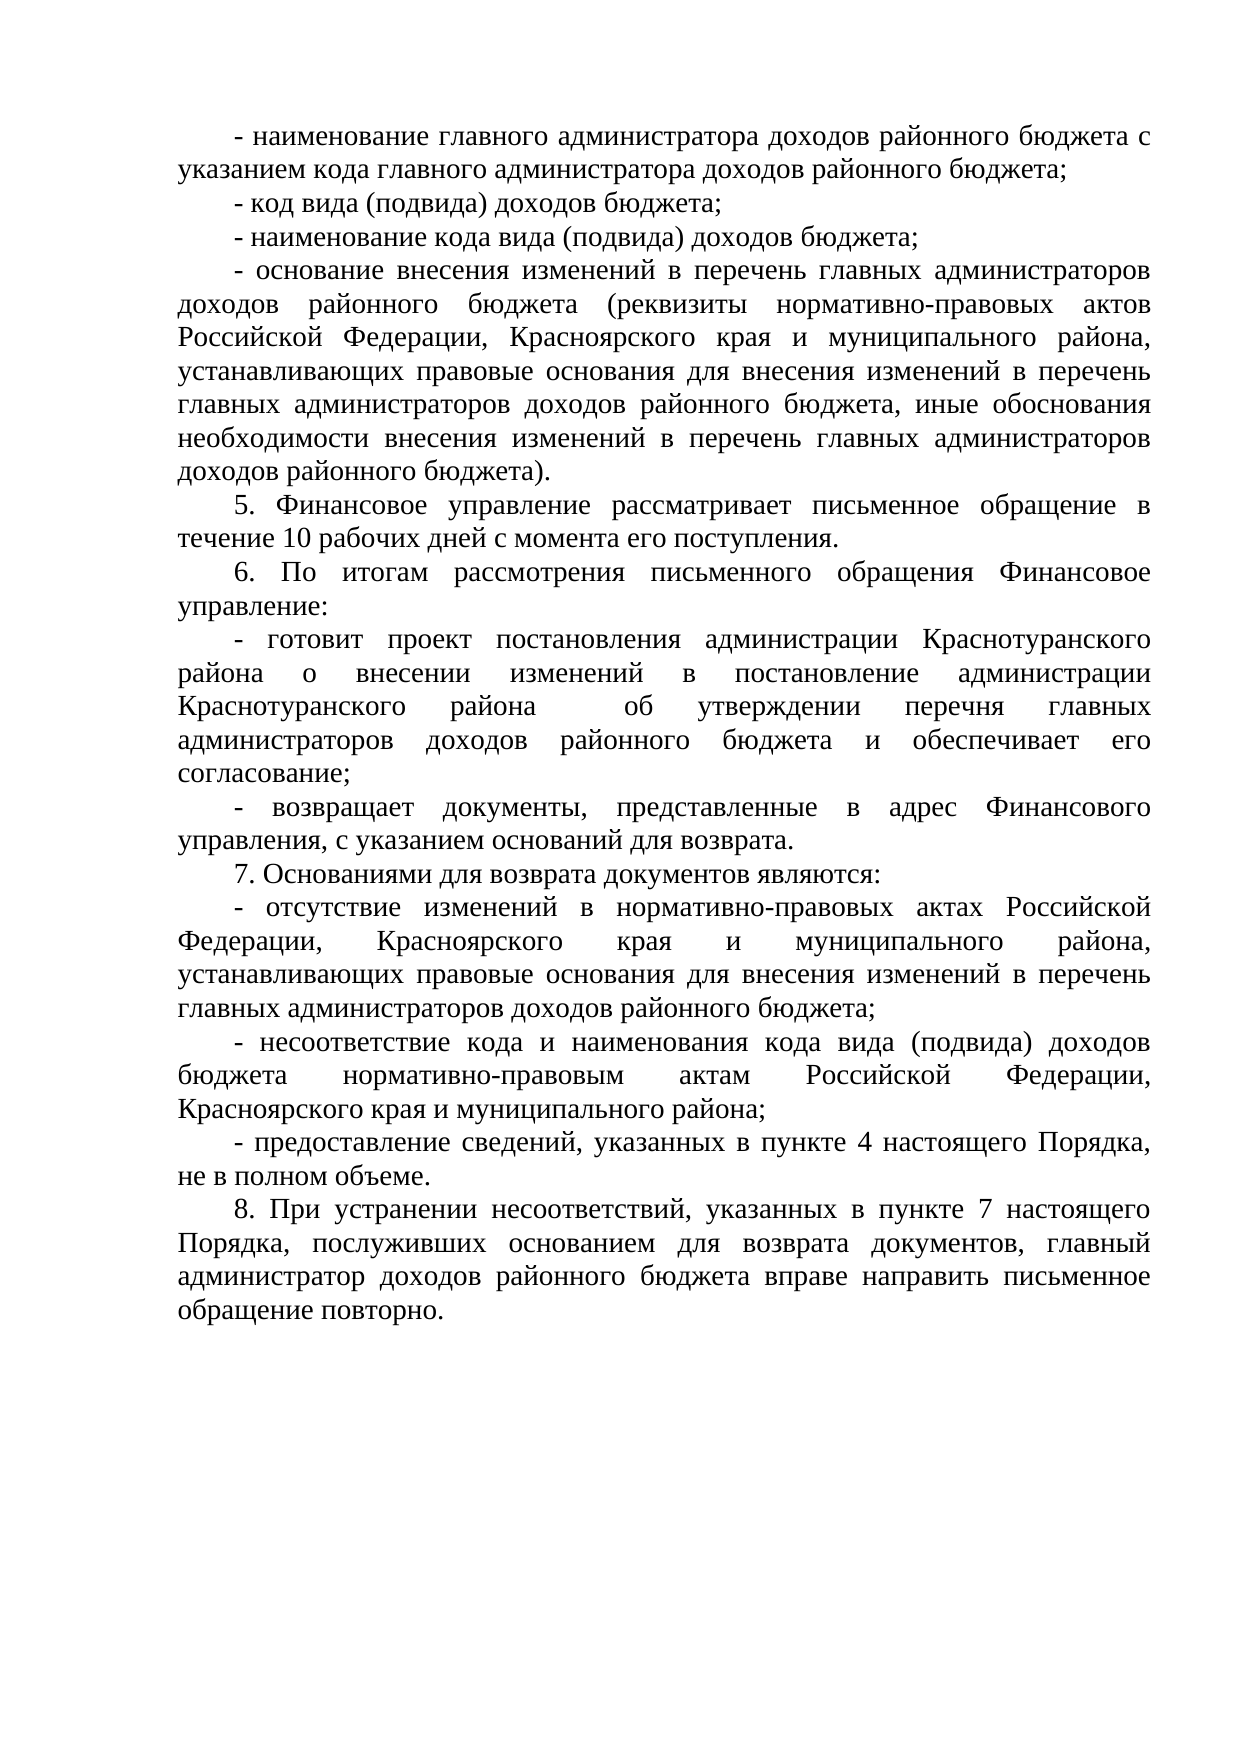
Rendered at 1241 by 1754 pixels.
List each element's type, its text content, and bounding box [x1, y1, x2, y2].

text 5. Финансовое управление рассматривает письменное обращение в течение 10 рабочих дней с момента его поступления. [177, 487, 1152, 554]
text - возвращает документы, представленные в адрес Финансового управления, с указанием оснований для возврата. [177, 789, 1152, 856]
text - код вида (подвида) доходов бюджета; [177, 185, 1152, 219]
text - основание внесения изменений в перечень главных администраторов доходов районного бюджета (реквизиты нормативно-правовых актов Российской Федерации, Красноярского края и муниципального района, устанавливающих правовые основания для внесения изменений в перечень главных администраторов доходов районного бюджета, иные обоснования необходимости внесения изменений в перечень главных администраторов доходов районного бюджета). [177, 252, 1152, 487]
text 8. При устранении несоответствий, указанных в пункте 7 настоящего Порядка, послуживших основанием для возврата документов, главный администратор доходов районного бюджета вправе направить письменное обращение повторно. [177, 1191, 1152, 1326]
text - наименование главного администратора доходов районного бюджета с указанием кода главного администратора доходов районного бюджета; [177, 118, 1152, 185]
text - наименование кода вида (подвида) доходов бюджета; [177, 219, 1152, 252]
text - отсутствие изменений в нормативно-правовых актах Российской Федерации, Красноярского края и муниципального района, устанавливающих правовые основания для внесения изменений в перечень главных администраторов доходов районного бюджета; [177, 889, 1152, 1024]
text 7. Основаниями для возврата документов являются: [177, 856, 1152, 889]
text - готовит проект постановления администрации Краснотуранского района о внесении изменений в постановление администрации Краснотуранского района об утверждении перечня главных администраторов доходов районного бюджета и обеспечивает его согласование; [177, 621, 1152, 789]
text - несоответствие кода и наименования кода вида (подвида) доходов бюджета нормативно-правовым актам Российской Федерации, Красноярского края и муниципального района; [177, 1024, 1152, 1124]
text 6. По итогам рассмотрения письменного обращения Финансовое управление: [177, 554, 1152, 621]
text - предоставление сведений, указанных в пункте 4 настоящего Порядка, не в полном объеме. [177, 1124, 1152, 1191]
